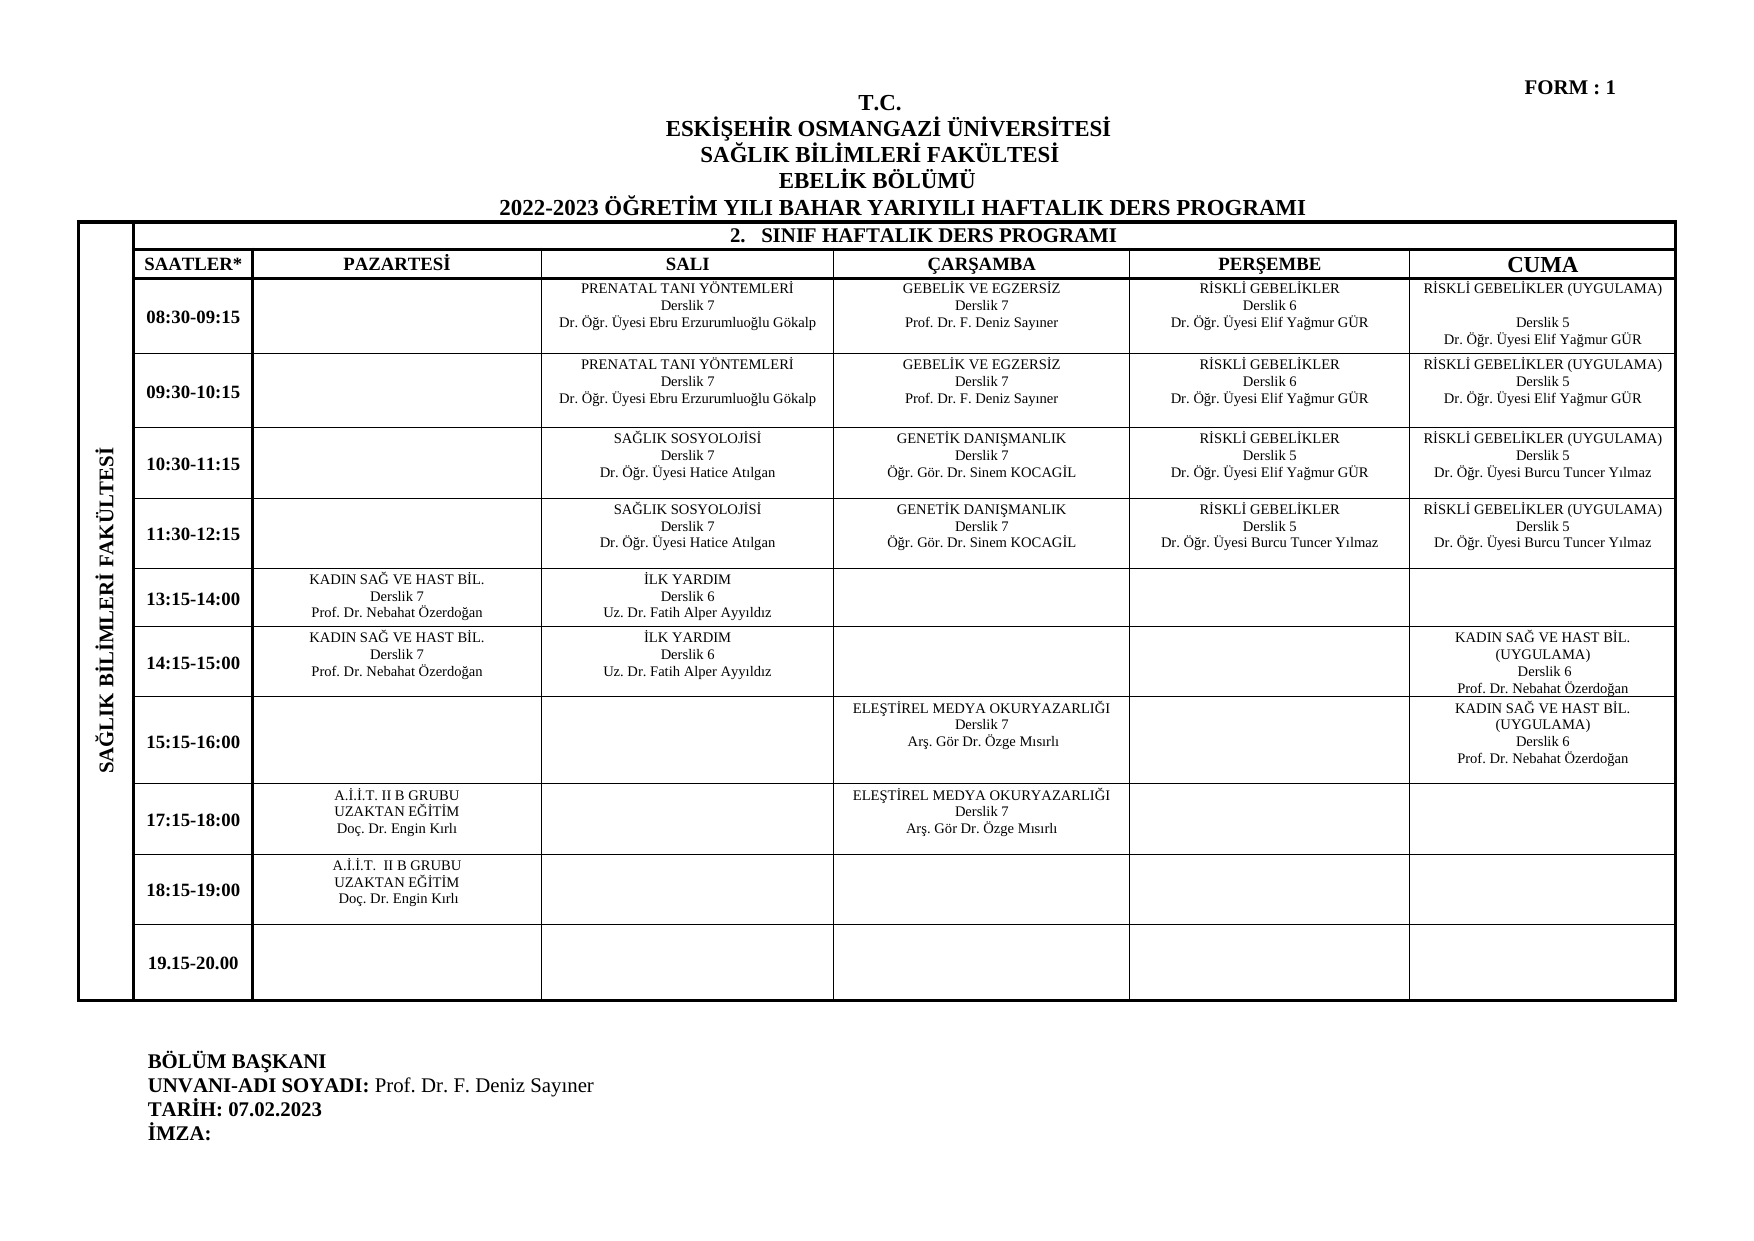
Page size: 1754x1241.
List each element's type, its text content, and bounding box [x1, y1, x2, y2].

table_cell [1410, 925, 1674, 998]
table_cell PRENATAL TANI YÖNTEMLERİ Derslik 7 Dr. Öğr. Üyesi Ebru Erzurumluoğlu Gökalp [542, 354, 833, 427]
table_cell [834, 925, 1129, 998]
table_cell [254, 280, 541, 353]
table_cell PRENATAL TANI YÖNTEMLERİ Derslik 7 Dr. Öğr. Üyesi Ebru Erzurumluoğlu Gökalp [542, 280, 833, 353]
table_cell [254, 428, 541, 497]
table_cell 08:30-09:15 [135, 280, 251, 353]
table_cell RİSKLİ GEBELİKLER (UYGULAMA) Derslik 5 Dr. Öğr. Üyesi Burcu Tuncer Yılmaz [1410, 499, 1674, 568]
table_cell 17:15-18:00 [135, 784, 251, 853]
table_cell 18:15-19:00 [135, 855, 251, 924]
table_cell [542, 855, 833, 924]
table_header 2. SINIF HAFTALIK DERS PROGRAMI [135, 224, 1674, 247]
table_cell 10:30-11:15 [135, 428, 251, 497]
table_cell CUMA [1410, 251, 1674, 277]
table_cell [254, 499, 541, 568]
table_cell [254, 354, 541, 427]
table_cell PERŞEMBE [1130, 251, 1409, 277]
table_cell [834, 627, 1129, 696]
table_cell RİSKLİ GEBELİKLER Derslik 5 Dr. Öğr. Üyesi Burcu Tuncer Yılmaz [1130, 499, 1409, 568]
table_cell 13:15-14:00 [135, 569, 251, 626]
table_cell 11:30-12:15 [135, 499, 251, 568]
table_cell SAATLER* [135, 251, 251, 277]
table_cell RİSKLİ GEBELİKLER (UYGULAMA) Derslik 5 Dr. Öğr. Üyesi Burcu Tuncer Yılmaz [1410, 428, 1674, 497]
table_cell [542, 697, 833, 783]
table_cell [834, 855, 1129, 924]
table_cell GEBELİK VE EGZERSİZ Derslik 7 Prof. Dr. F. Deniz Sayıner [834, 354, 1129, 427]
table_cell [1130, 627, 1409, 696]
table_header SAĞLIK BİLİMLERİ FAKÜLTESİ [80, 224, 132, 998]
table_cell SAĞLIK SOSYOLOJİSİ Derslik 7 Dr. Öğr. Üyesi Hatice Atılgan [542, 428, 833, 497]
table_cell RİSKLİ GEBELİKLER Derslik 6 Dr. Öğr. Üyesi Elif Yağmur GÜR [1130, 354, 1409, 427]
table_cell GEBELİK VE EGZERSİZ Derslik 7 Prof. Dr. F. Deniz Sayıner [834, 280, 1129, 353]
table_cell RİSKLİ GEBELİKLER (UYGULAMA) Derslik 5 Dr. Öğr. Üyesi Elif Yağmur GÜR [1410, 280, 1674, 353]
table_cell KADIN SAĞ VE HAST BİL. Derslik 7 Prof. Dr. Nebahat Özerdoğan [254, 569, 541, 626]
table_cell KADIN SAĞ VE HAST BİL. (UYGULAMA) Derslik 6 Prof. Dr. Nebahat Özerdoğan [1410, 697, 1674, 783]
table_cell A.İ.İ.T. II B GRUBU UZAKTAN EĞİTİM Doç. Dr. Engin Kırlı [254, 784, 541, 853]
table_cell [542, 784, 833, 853]
table_cell [1130, 925, 1409, 998]
table_cell 09:30-10:15 [135, 354, 251, 427]
table_cell [1410, 784, 1674, 853]
table_cell [1130, 855, 1409, 924]
table_cell [1130, 697, 1409, 783]
table_cell 15:15-16:00 [135, 697, 251, 783]
table_cell GENETİK DANIŞMANLIK Derslik 7 Öğr. Gör. Dr. Sinem KOCAGİL [834, 499, 1129, 568]
table_cell RİSKLİ GEBELİKLER (UYGULAMA) Derslik 5 Dr. Öğr. Üyesi Elif Yağmur GÜR [1410, 354, 1674, 427]
table_cell RİSKLİ GEBELİKLER Derslik 6 Dr. Öğr. Üyesi Elif Yağmur GÜR [1130, 280, 1409, 353]
table_cell SAĞLIK SOSYOLOJİSİ Derslik 7 Dr. Öğr. Üyesi Hatice Atılgan [542, 499, 833, 568]
table_cell İLK YARDIM Derslik 6 Uz. Dr. Fatih Alper Ayyıldız [542, 569, 833, 626]
table_cell KADIN SAĞ VE HAST BİL. Derslik 7 Prof. Dr. Nebahat Özerdoğan [254, 627, 541, 696]
table_cell [1410, 855, 1674, 924]
table_cell GENETİK DANIŞMANLIK Derslik 7 Öğr. Gör. Dr. Sinem KOCAGİL [834, 428, 1129, 497]
table_cell [254, 697, 541, 783]
table_cell ELEŞTİREL MEDYA OKURYAZARLIĞI Derslik 7 Arş. Gör Dr. Özge Mısırlı [834, 784, 1129, 853]
table_cell KADIN SAĞ VE HAST BİL. (UYGULAMA) Derslik 6 Prof. Dr. Nebahat Özerdoğan [1410, 627, 1674, 696]
table_cell [542, 925, 833, 998]
table_cell ELEŞTİREL MEDYA OKURYAZARLIĞI Derslik 7 Arş. Gör Dr. Özge Mısırlı [834, 697, 1129, 783]
table_cell [1410, 569, 1674, 626]
table_cell 19.15-20.00 [135, 925, 251, 998]
table_cell PAZARTESİ [254, 251, 541, 277]
table_cell ÇARŞAMBA [834, 251, 1129, 277]
table_cell İLK YARDIM Derslik 6 Uz. Dr. Fatih Alper Ayyıldız [542, 627, 833, 696]
table_cell A.İ.İ.T. II B GRUBU UZAKTAN EĞİTİM Doç. Dr. Engin Kırlı [254, 855, 541, 924]
table_cell [834, 569, 1129, 626]
table_cell SALI [542, 251, 833, 277]
table_cell [254, 925, 541, 998]
table_cell [1130, 569, 1409, 626]
table_cell [1130, 784, 1409, 853]
table_cell RİSKLİ GEBELİKLER Derslik 5 Dr. Öğr. Üyesi Elif Yağmur GÜR [1130, 428, 1409, 497]
table_cell 14:15-15:00 [135, 627, 251, 696]
